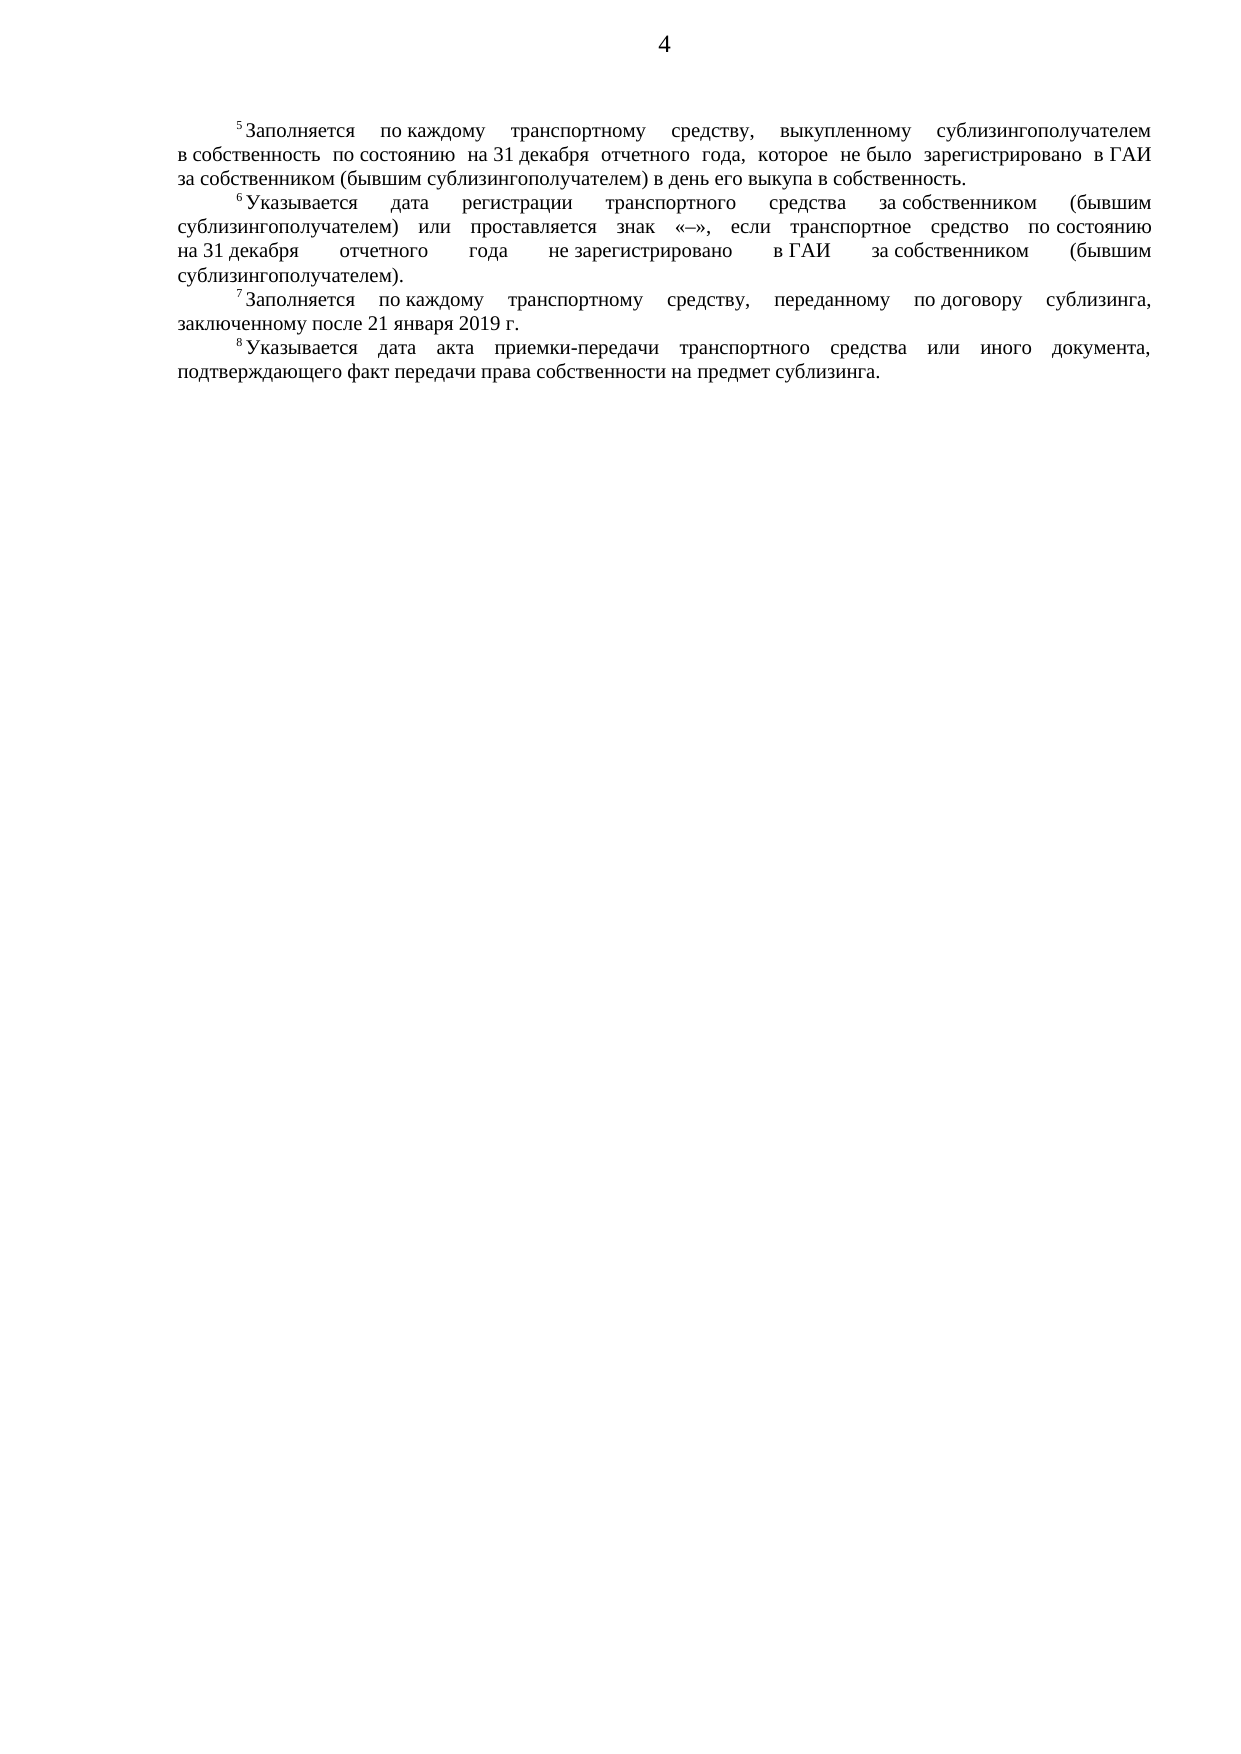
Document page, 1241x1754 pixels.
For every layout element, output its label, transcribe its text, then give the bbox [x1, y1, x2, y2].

text 5 Заполняется по каждому транспортному средству, выкупленному сублизингополучателем в собственность по состоянию на 31 декабря отчетного года, которое не было зарегистрировано в ГАИ за собственником (бывшим сублизингополучателем) в день его выкупа в собственность. [177, 118, 1152, 190]
text 7 Заполняется по каждому транспортному средству, переданному по договору сублизинга, заключенному после 21 января 2019 г. [177, 287, 1152, 335]
text 8 Указывается дата акта приемки-передачи транспортного средства или иного документа, подтверждающего факт передачи права собственности на предмет сублизинга. [177, 335, 1152, 383]
text 6 Указывается дата регистрации транспортного средства за собственником (бывшим сублизингополучателем) или проставляется знак «–», если транспортное средство по состоянию на 31 декабря отчетного года не зарегистрировано в ГАИ за собственником (бывшим сублизингополучателем). [177, 190, 1152, 287]
